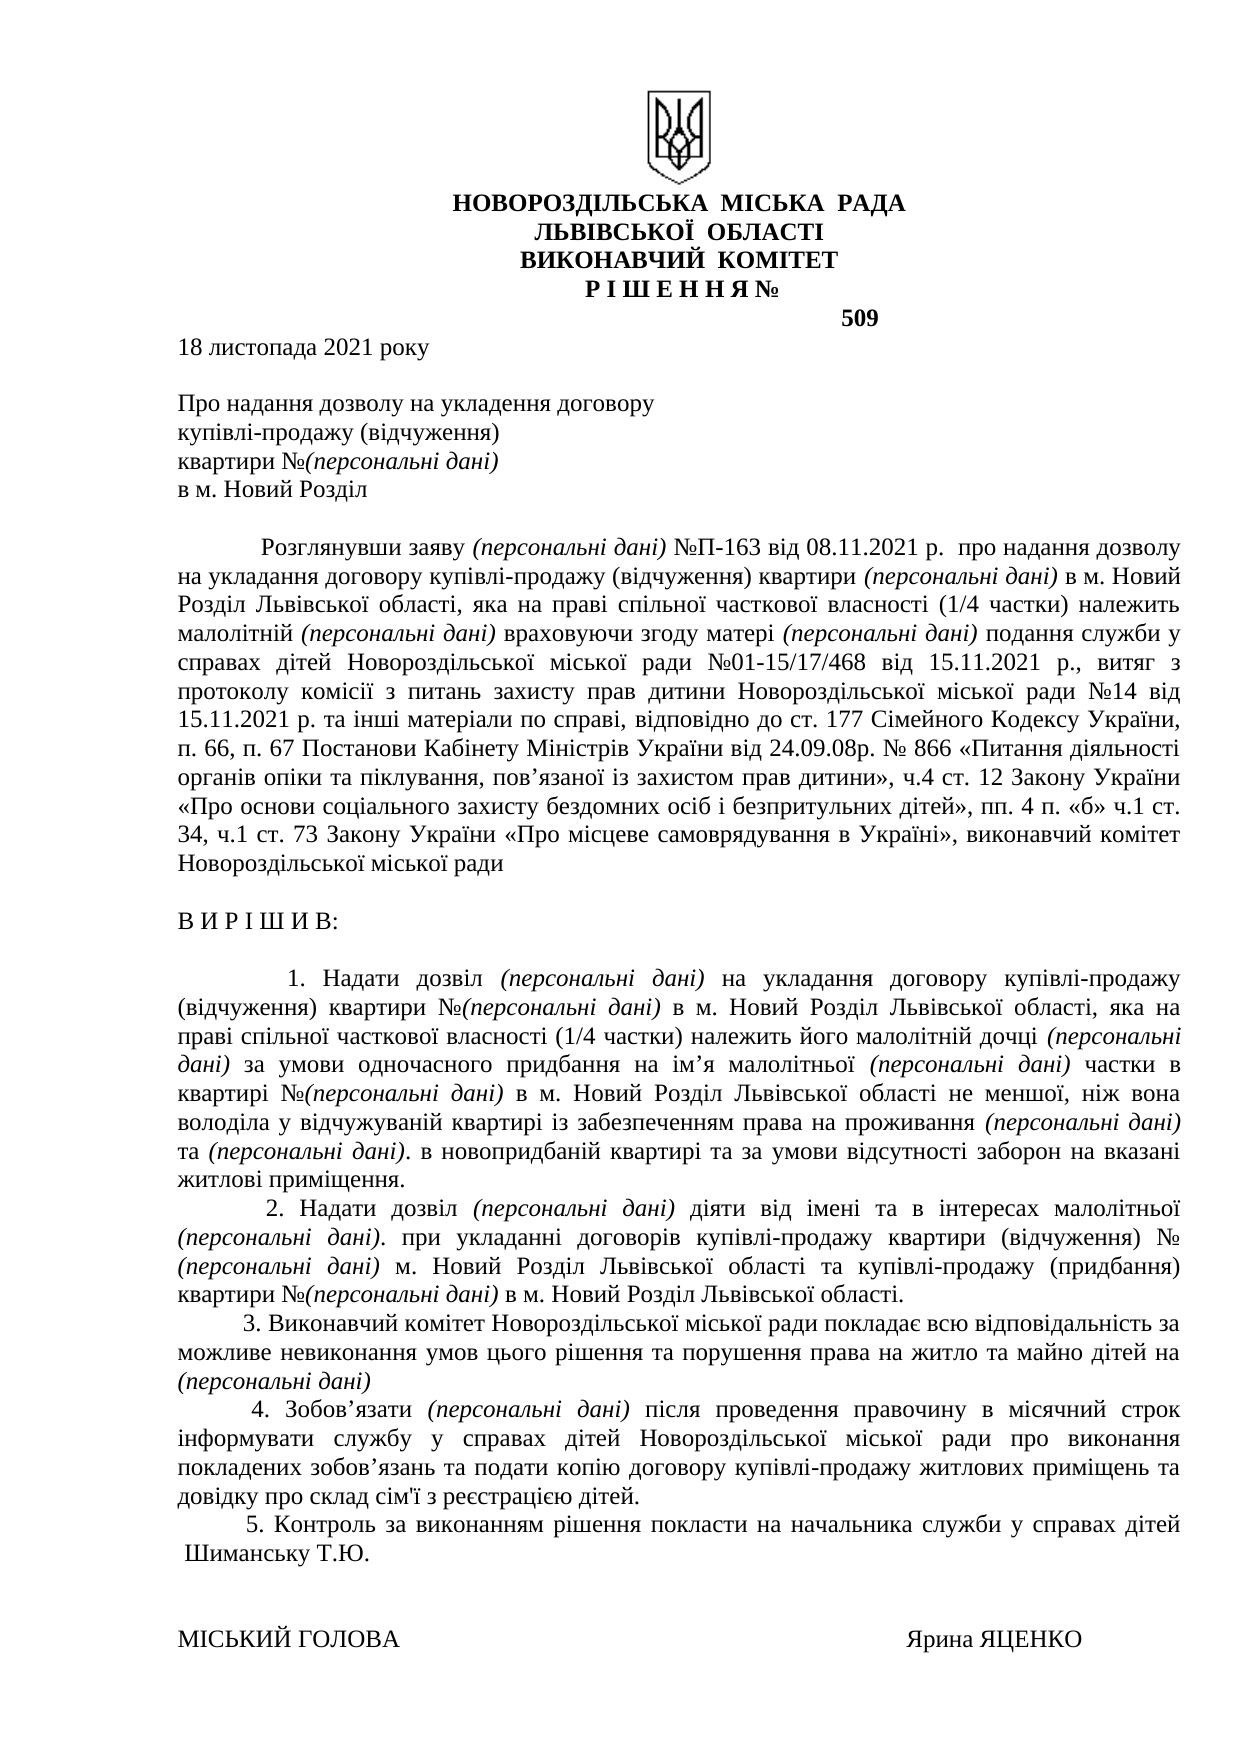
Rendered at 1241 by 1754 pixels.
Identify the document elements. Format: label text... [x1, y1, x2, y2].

text 509 [177, 303, 1181, 332]
text Про надання дозволу на укладення договору [177, 388, 1181, 417]
text квартири №(персональні дані) [177, 446, 1181, 474]
text 18 листопада 2021 року [177, 332, 1181, 360]
text купівлі-продажу (відчуження) [177, 417, 1181, 446]
text НОВОРОЗДІЛЬСЬКА МІСЬКА РАДА [177, 188, 1181, 217]
text ВИКОНАВЧИЙ КОМІТЕТ [177, 245, 1181, 274]
picture [585, 88, 774, 188]
text Розглянувши заяву (персональні дані) №П-163 від 08.11.2021 р. про надання дозволу на укладання договору купівлі-продажу (відчуження) квартири (персональні дані) в м. Новий Розділ Львівської області, яка на праві спільної часткової власності (1/4 частки) належить малолітній (персональні дані) враховуючи згоду матері (персональні дані) подання служби у справах дітей Новороздільської міської ради №01-15/17/468 від 15.11.2021 р., витяг з протоколу комісії з питань захисту прав дитини Новороздільської міської ради №14 від 15.11.2021 р. та інші матеріали по справі, відповідно до ст. 177 Сімейного Кодексу України, п. 66, п. 67 Постанови Кабінету Міністрів України від 24.09.08р. № 866 «Питання діяльності органів опіки та піклування, пов’язаної із захистом прав дитини», ч.4 ст. 12 Закону України «Про основи соціального захисту бездомних осіб і безпритульних дітей», пп. 4 п. «б» ч.1 ст. 34, ч.1 ст. 73 Закону України «Про місцеве самоврядування в Україні», виконавчий комітет Новороздільської міської ради [177, 532, 1181, 877]
text 3. Виконавчий комітет Новороздільської міської ради покладає всю відповідальність за можливе невиконання умов цього рішення та порушення права на житло та майно дітей на (персональні дані) [177, 1308, 1181, 1394]
text 5. Контроль за виконанням рішення покласти на начальника служби у справах дітей Шиманську Т.Ю. [184, 1509, 1181, 1567]
text 4. Зобов’язати (персональні дані) після проведення правочину в місячний строк інформувати службу у справах дітей Новороздільської міської ради про виконання покладених зобов’язань та подати копію договору купівлі-продажу житлових приміщень та довідку про склад сім'ї з реєстрацією дітей. [177, 1394, 1181, 1509]
text ЛЬВІВСЬКОЇ ОБЛАСТІ [177, 217, 1181, 245]
text Р І Ш Е Н Н Я № [177, 274, 1181, 303]
text в м. Новий Розділ [177, 474, 1181, 503]
text МІСЬКИЙ ГОЛОВА Ярина ЯЦЕНКО [177, 1624, 1181, 1653]
text 2. Надати дозвіл (персональні дані) діяти від імені та в інтересах малолітньої (персональні дані). при укладанні договорів купівлі-продажу квартири (відчуження) №(персональні дані) м. Новий Розділ Львівської області та купівлі-продажу (придбання) квартири №(персональні дані) в м. Новий Розділ Львівської області. [177, 1193, 1181, 1308]
text 1. Надати дозвіл (персональні дані) на укладання договору купівлі-продажу (відчуження) квартири №(персональні дані) в м. Новий Розділ Львівської області, яка на праві спільної часткової власності (1/4 частки) належить його малолітній дочці (персональні дані) за умови одночасного придбання на ім’я малолітньої (персональні дані) частки в квартирі №(персональні дані) в м. Новий Розділ Львівської області не меншої, ніж вона володіла у відчужуваній квартирі із забезпеченням права на проживання (персональні дані) та (персональні дані). в новопридбаній квартирі та за умови відсутності заборон на вказані житлові приміщення. [177, 963, 1181, 1193]
text В И Р І Ш И В: [177, 906, 1181, 934]
